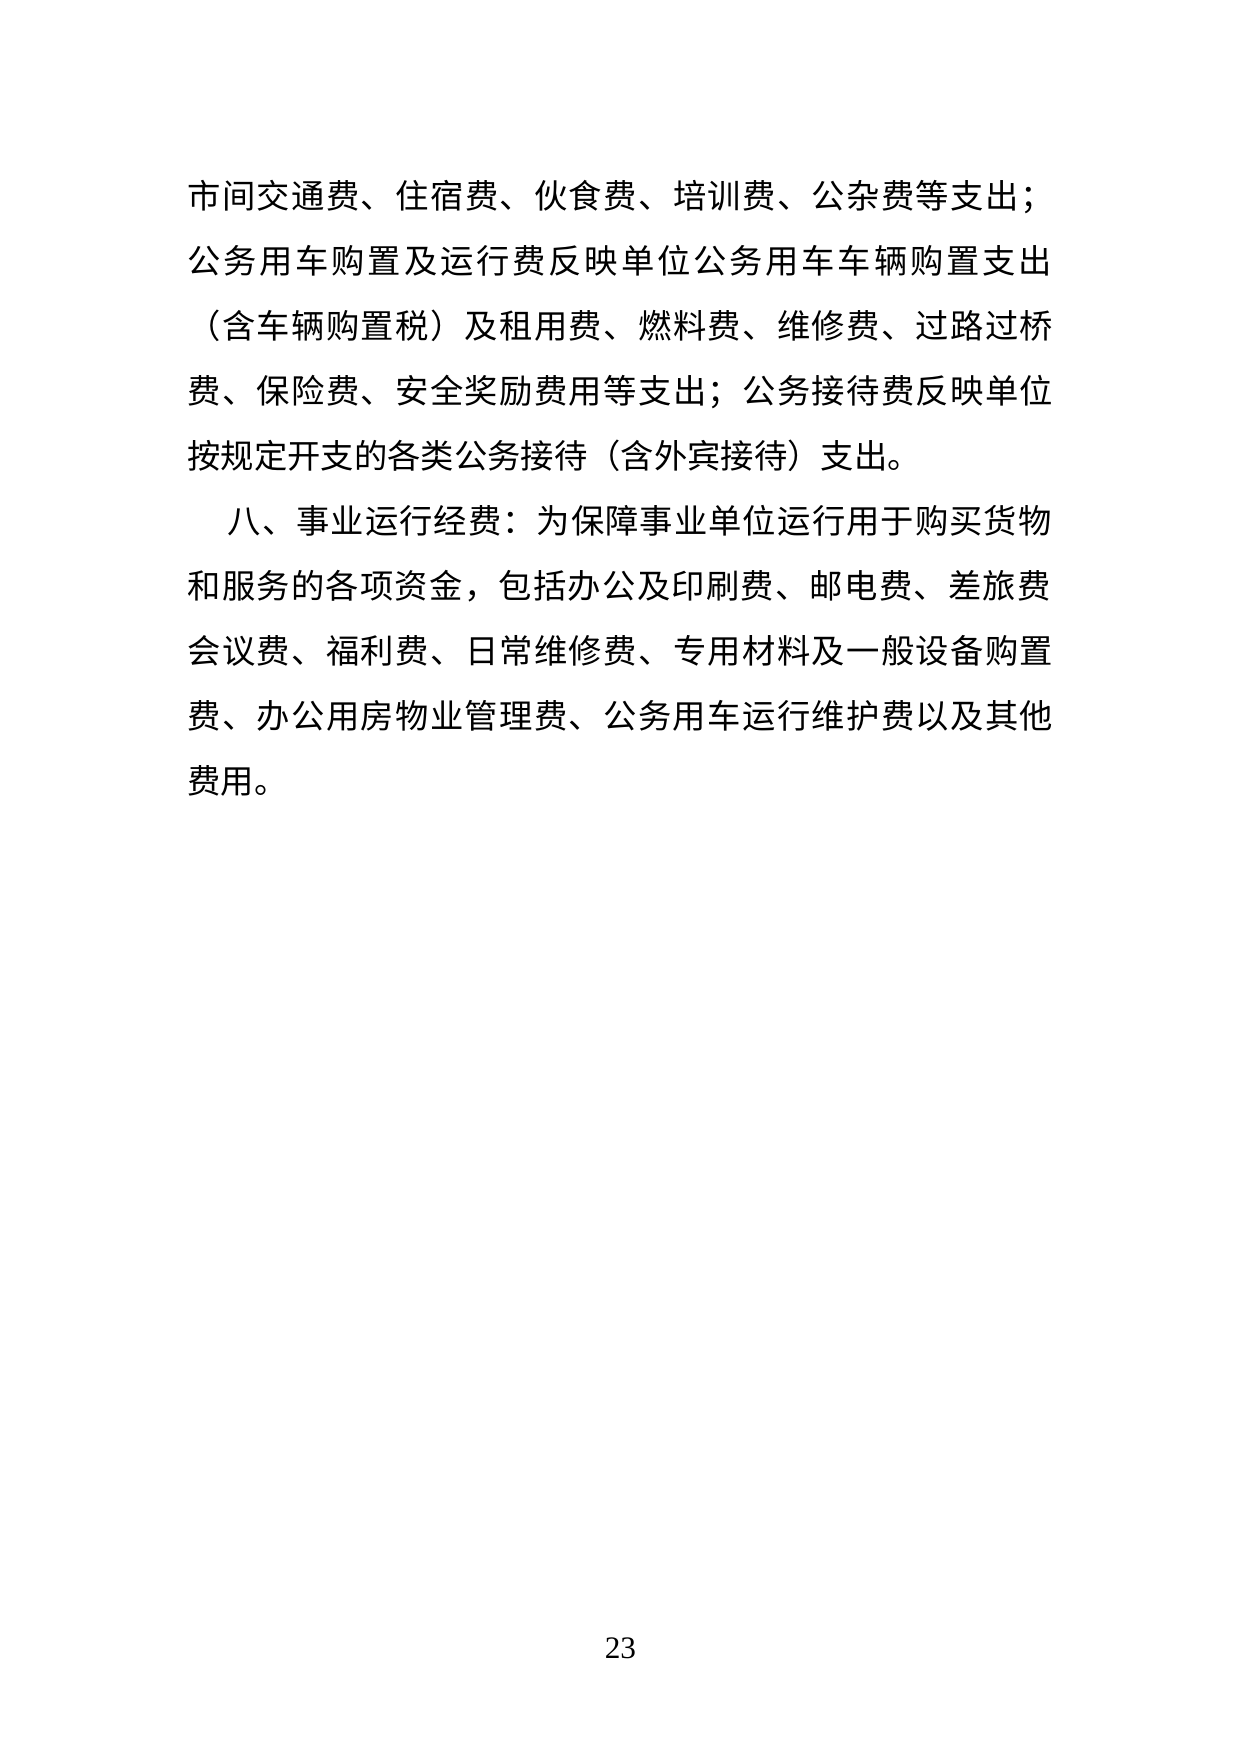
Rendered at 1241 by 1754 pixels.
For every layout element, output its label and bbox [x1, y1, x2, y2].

text [187, 162, 1053, 812]
